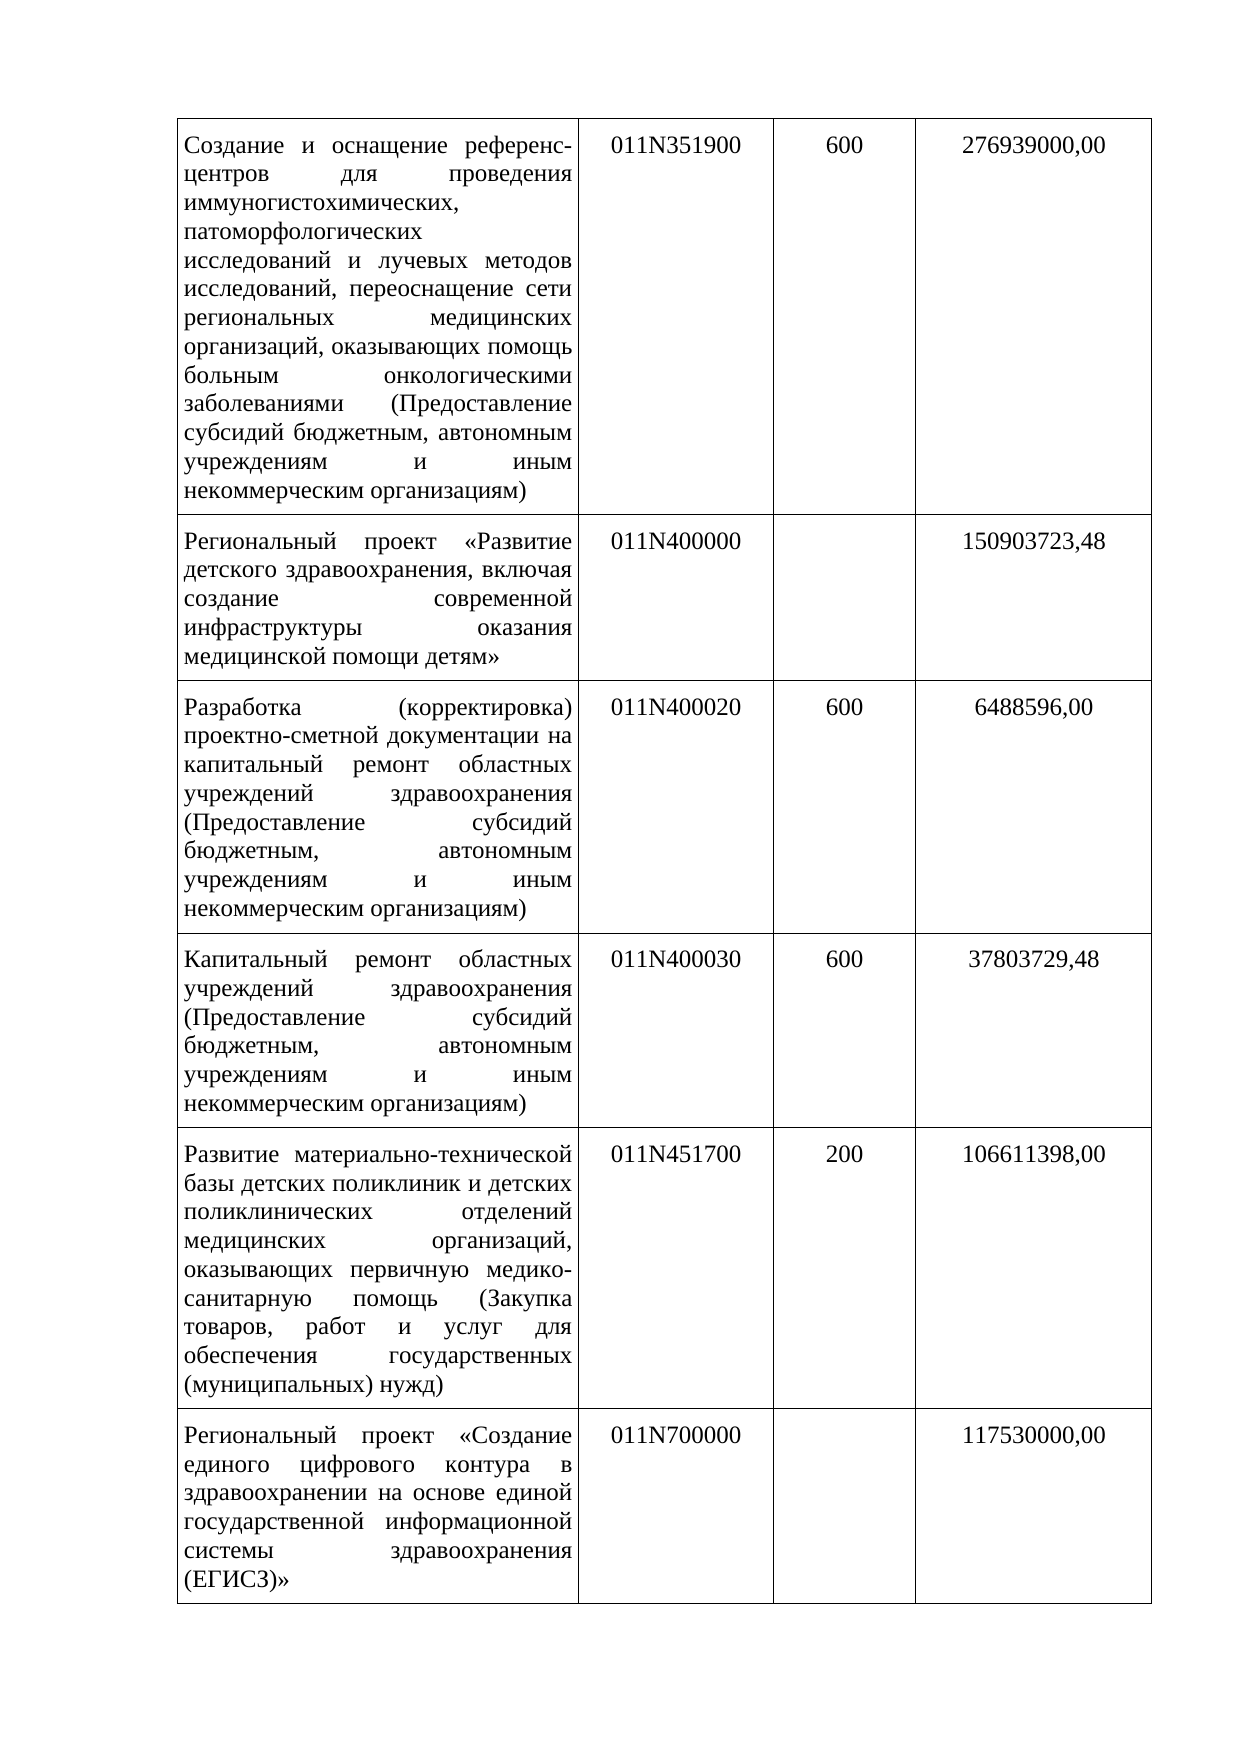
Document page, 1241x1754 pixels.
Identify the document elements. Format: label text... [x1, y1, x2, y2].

table_cell Региональный проект «Создание единого цифрового контура в здравоохранении на основе единой государственной информационной системы здравоохранения (ЕГИСЗ)» [178, 1409, 578, 1603]
table_cell [774, 515, 915, 680]
table_cell 600 [774, 119, 915, 514]
table_cell 600 [774, 681, 915, 932]
table_cell [774, 1409, 915, 1603]
table_cell 200 [774, 1128, 915, 1408]
table_cell Создание и оснащение референс-центров для проведения иммуногистохимических, патоморфологических исследований и лучевых методов исследований, переоснащение сети региональных медицинских организаций, оказывающих помощь больным онкологическими заболеваниями (Предоставление субсидий бюджетным, автономным учреждениям и иным некоммерческим организациям) [178, 119, 578, 514]
table_cell 011N400000 [579, 515, 773, 680]
table_cell 106611398,00 [916, 1128, 1151, 1408]
table_cell Региональный проект «Развитие детского здравоохранения, включая создание современной инфраструктуры оказания медицинской помощи детям» [178, 515, 578, 680]
table_cell Разработка (корректировка) проектно-сметной документации на капитальный ремонт областных учреждений здравоохранения (Предоставление субсидий бюджетным, автономным учреждениям и иным некоммерческим организациям) [178, 681, 578, 932]
table_cell Развитие материально-технической базы детских поликлиник и детских поликлинических отделений медицинских организаций, оказывающих первичную медико-санитарную помощь (Закупка товаров, работ и услуг для обеспечения государственных (муниципальных) нужд) [178, 1128, 578, 1408]
table_cell 011N400020 [579, 681, 773, 932]
table_cell Капитальный ремонт областных учреждений здравоохранения (Предоставление субсидий бюджетным, автономным учреждениям и иным некоммерческим организациям) [178, 934, 578, 1127]
table_cell 011N400030 [579, 934, 773, 1127]
table_cell 117530000,00 [916, 1409, 1151, 1603]
table_cell 6488596,00 [916, 681, 1151, 932]
table_cell 011N700000 [579, 1409, 773, 1603]
table_cell 011N451700 [579, 1128, 773, 1408]
table_cell 011N351900 [579, 119, 773, 514]
table_cell 37803729,48 [916, 934, 1151, 1127]
table_cell 600 [774, 934, 915, 1127]
table_cell 150903723,48 [916, 515, 1151, 680]
table_cell 276939000,00 [916, 119, 1151, 514]
